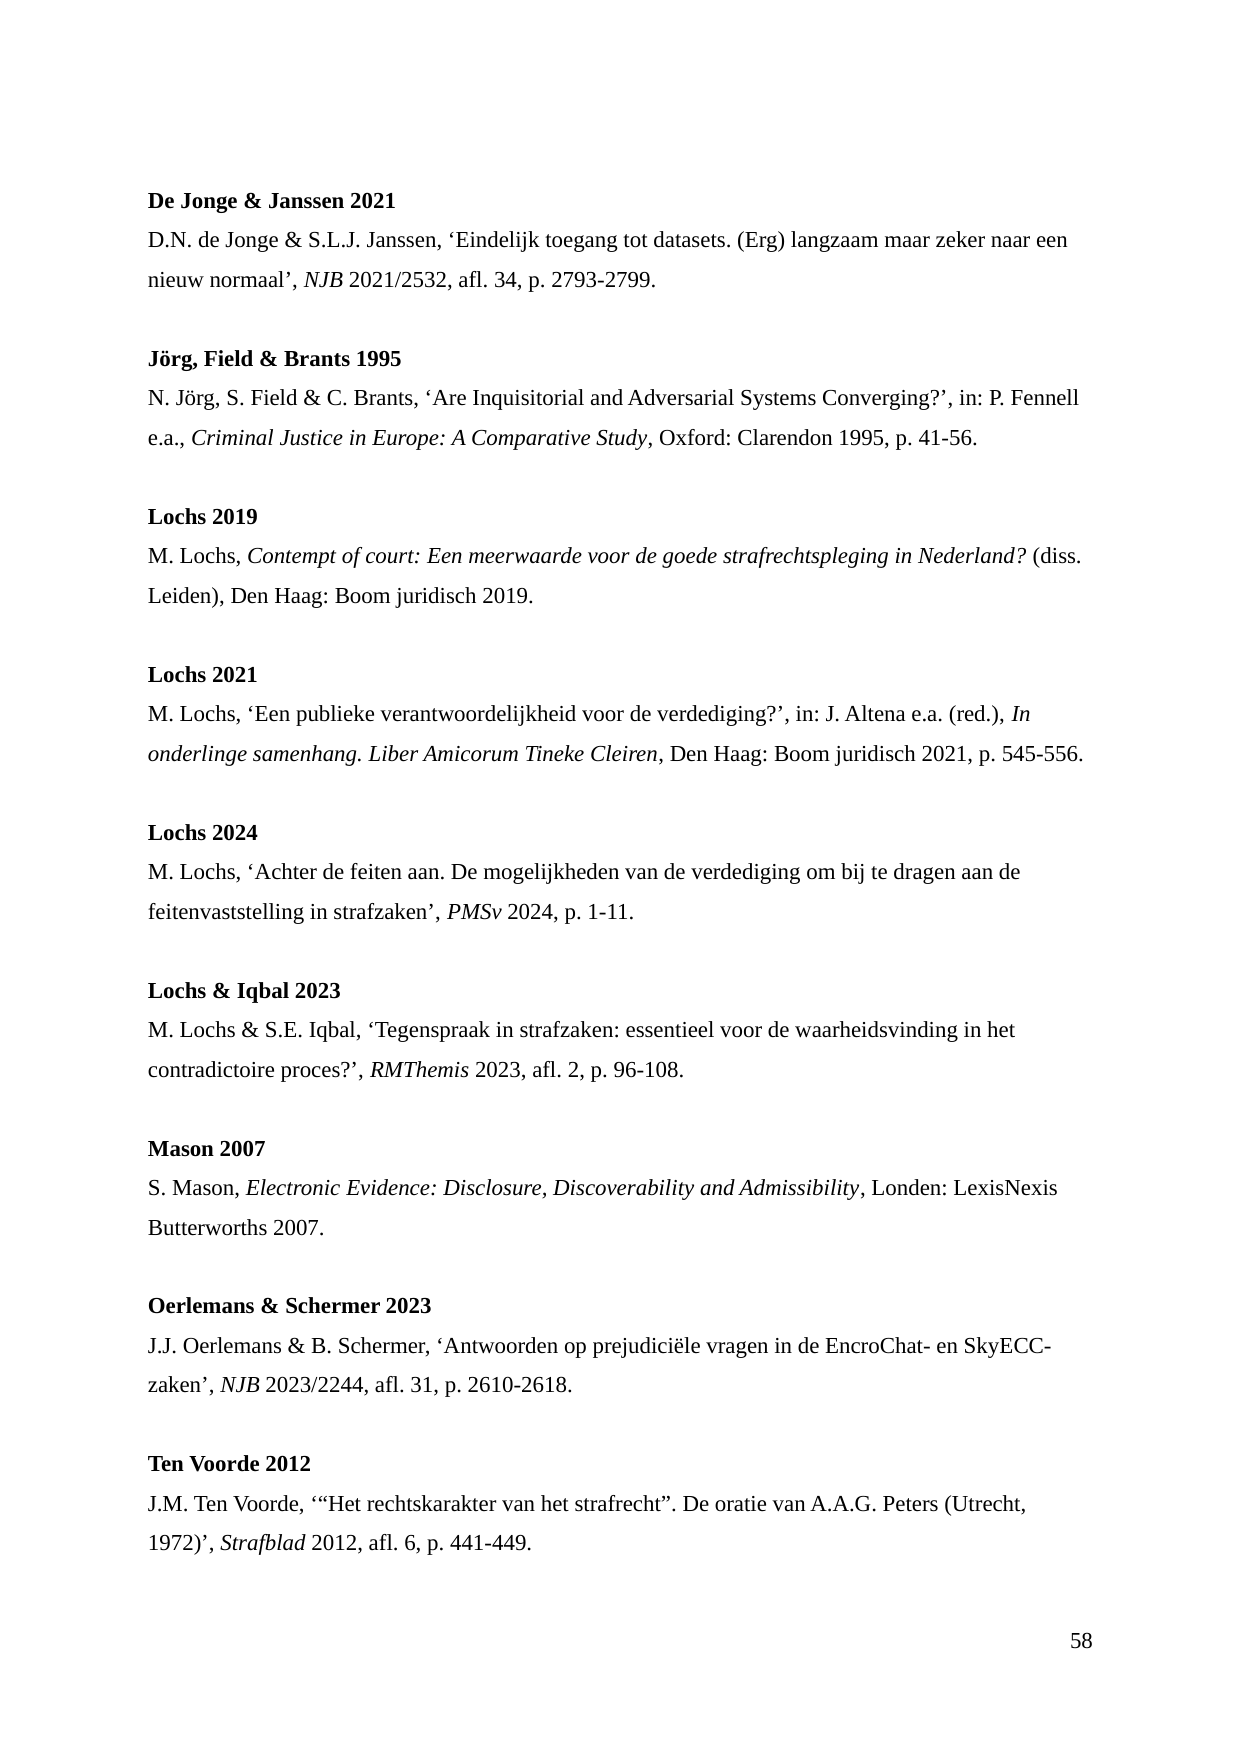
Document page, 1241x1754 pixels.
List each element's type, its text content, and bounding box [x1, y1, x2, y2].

text J.M. Ten Voorde, ‘“Het rechtskarakter van het strafrecht”. De oratie van A.A.G. Peters (Utrecht, 1972)’, Strafblad 2012, afl. 6, p. 441-449. [148, 1490, 1093, 1556]
text Mason 2007 [148, 1134, 1093, 1161]
text S. Mason, Electronic Evidence: Disclosure, Discoverability and Admissibility, Londen: LexisNexis Butterworths 2007. [148, 1174, 1093, 1240]
text Lochs 2019 [148, 503, 1093, 529]
text Lochs & Iqbal 2023 [148, 977, 1093, 1003]
text M. Lochs, ‘Achter de feiten aan. De mogelijkheden van de verdediging om bij te dragen aan de feitenvaststelling in strafzaken’, PMSv 2024, p. 1-11. [148, 858, 1093, 924]
text Oerlemans & Schermer 2023 [148, 1292, 1093, 1319]
text Ten Voorde 2012 [148, 1450, 1093, 1477]
text J.J. Oerlemans & B. Schermer, ‘Antwoorden op prejudiciële vragen in de EncroChat- en SkyECC-zaken’, NJB 2023/2244, afl. 31, p. 2610-2618. [148, 1332, 1093, 1398]
text Jörg, Field & Brants 1995 [148, 345, 1093, 371]
text Lochs 2024 [148, 819, 1093, 845]
text M. Lochs & S.E. Iqbal, ‘Tegenspraak in strafzaken: essentieel voor de waarheidsvinding in het contradictoire proces?’, RMThemis 2023, afl. 2, p. 96-108. [148, 1016, 1093, 1082]
text N. Jörg, S. Field & C. Brants, ‘Are Inquisitorial and Adversarial Systems Converging?’, in: P. Fennell e.a., Criminal Justice in Europe: A Comparative Study, Oxford: Clarendon 1995, p. 41-56. [148, 384, 1093, 450]
text Lochs 2021 [148, 661, 1093, 687]
text De Jonge & Janssen 2021 [148, 187, 1093, 213]
text M. Lochs, Contempt of court: Een meerwaarde voor de goede strafrechtspleging in Nederland? (diss. Leiden), Den Haag: Boom juridisch 2019. [148, 542, 1093, 608]
text D.N. de Jonge & S.L.J. Janssen, ‘Eindelijk toegang tot datasets. (Erg) langzaam maar zeker naar een nieuw normaal’, NJB 2021/2532, afl. 34, p. 2793-2799. [148, 227, 1093, 292]
text M. Lochs, ‘Een publieke verantwoordelijkheid voor de verdediging?’, in: J. Altena e.a. (red.), In onderlinge samenhang. Liber Amicorum Tineke Cleiren, Den Haag: Boom juridisch 2021, p. 545-556. [148, 700, 1093, 766]
